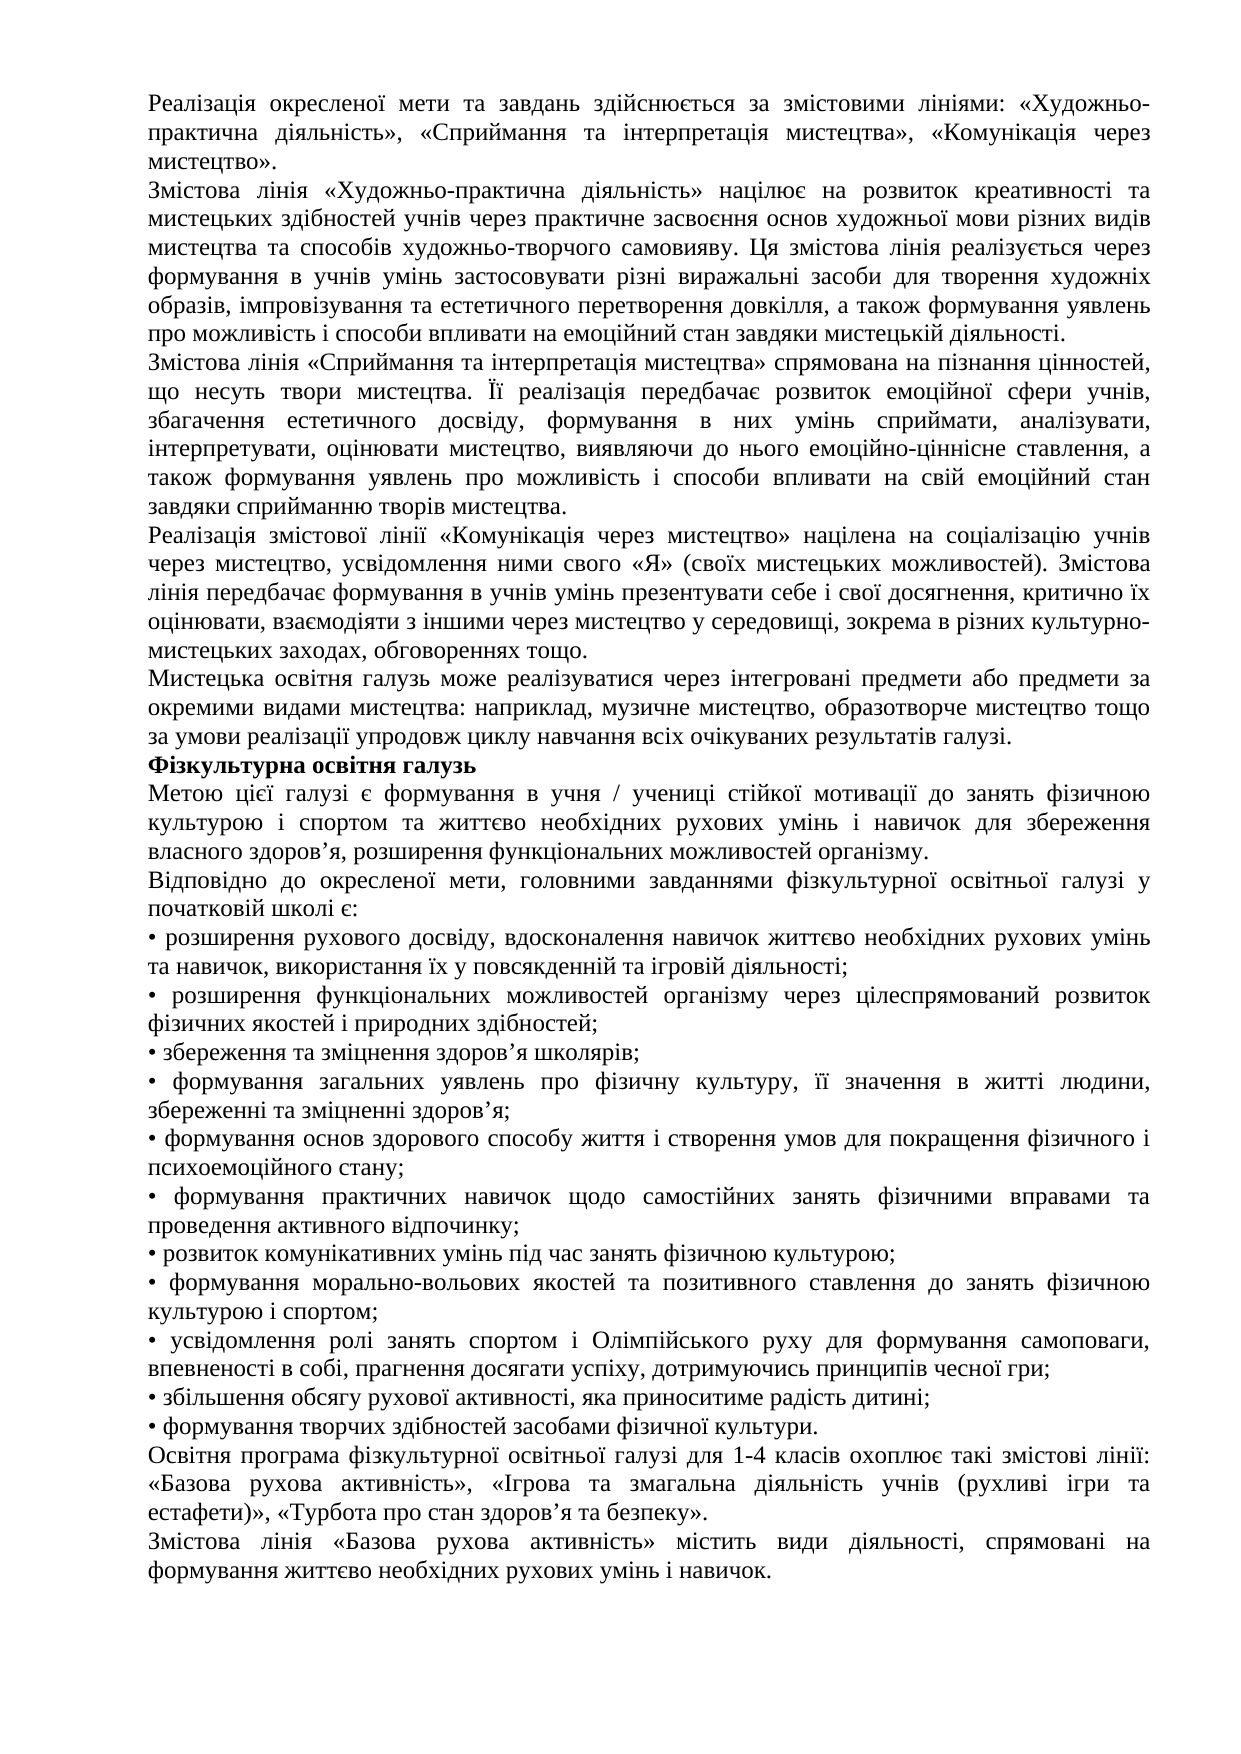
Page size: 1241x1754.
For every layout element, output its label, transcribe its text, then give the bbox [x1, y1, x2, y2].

text Освітня програма фізкультурної освітньої галузі для 1-4 класів охоплює такі змістові лінії: «Базова рухова активність», «Ігрова та змагальна діяльність учнів (рухливі ігри та естафети)», «Турбота про стан здоров’я та безпеку». [148, 1440, 1152, 1526]
text • формування творчих здібностей засобами фізичної культури. [148, 1411, 1152, 1440]
text • усвідомлення ролі занять спортом і Олімпійського руху для формування самоповаги, впевненості в собі, прагнення досягати успіху, дотримуючись принципів чесної гри; [148, 1325, 1152, 1382]
text Реалізація окресленої мети та завдань здійснюється за змістовими лініями: «Художньо-практична діяльність», «Сприймання та інтерпретація мистецтва», «Комунікація через мистецтво». [148, 88, 1152, 175]
text • формування основ здорового способу життя і створення умов для покращення фізичного і психоемоційного стану; [148, 1123, 1152, 1181]
text Змістова лінія «Базова рухова активність» містить види діяльності, спрямовані на формування життєво необхідних рухових умінь і навичок. [148, 1526, 1152, 1583]
text Змістова лінія «Художньо-практична діяльність» націлює на розвиток креативності та мистецьких здібностей учнів через практичне засвоєння основ художньої мови різних видів мистецтва та способів художньо-творчого самовияву. Ця змістова лінія реалізується через формування в учнів умінь застосовувати різні виражальні засоби для творення художніх образів, імпровізування та естетичного перетворення довкілля, а також формування уявлень про можливість і способи впливати на емоційний стан завдяки мистецькій діяльності. [148, 175, 1152, 347]
text Мистецька освітня галузь може реалізуватися через інтегровані предмети або предмети за окремими видами мистецтва: наприклад, музичне мистецтво, образотворче мистецтво тощо за умови реалізації упродовж циклу навчання всіх очікуваних результатів галузі. [148, 663, 1152, 750]
text • формування практичних навичок щодо самостійних занять фізичними вправами та проведення активного відпочинку; [148, 1181, 1152, 1238]
text • розширення рухового досвіду, вдосконалення навичок життєво необхідних рухових умінь та навичок, використання їх у повсякденній та ігровій діяльності; [148, 922, 1152, 980]
text • збільшення обсягу рухової активності, яка приноситиме радість дитині; [148, 1382, 1152, 1411]
text • розширення функціональних можливостей організму через цілеспрямований розвиток фізичних якостей і природних здібностей; [148, 980, 1152, 1037]
text • розвиток комунікативних умінь під час занять фізичною культурою; [148, 1238, 1152, 1267]
text • формування загальних уявлень про фізичну культуру, її значення в житті людини, збереженні та зміцненні здоров’я; [148, 1066, 1152, 1123]
text Реалізація змістової лінії «Комунікація через мистецтво» націлена на соціалізацію учнів через мистецтво, усвідомлення ними свого «Я» (своїх мистецьких можливостей). Змістова лінія передбачає формування в учнів умінь презентувати себе і свої досягнення, критично їх оцінювати, взаємодіяти з іншими через мистецтво у середовищі, зокрема в різних культурно-мистецьких заходах, обговореннях тощо. [148, 520, 1152, 663]
text Змістова лінія «Сприймання та інтерпретація мистецтва» спрямована на пізнання цінностей, що несуть твори мистецтва. Її реалізація передбачає розвиток емоційної сфери учнів, збагачення естетичного досвіду, формування в них умінь сприймати, аналізувати, інтерпретувати, оцінювати мистецтво, виявляючи до нього емоційно-ціннісне ставлення, а також формування уявлень про можливість і способи впливати на свій емоційний стан завдяки сприйманню творів мистецтва. [148, 347, 1152, 520]
text • збереження та зміцнення здоров’я школярів; [148, 1037, 1152, 1066]
text • формування морально-вольових якостей та позитивного ставлення до занять фізичною культурою і спортом; [148, 1267, 1152, 1325]
text Метою цієї галузі є формування в учня / учениці стійкої мотивації до занять фізичною культурою і спортом та життєво необхідних рухових умінь і навичок для збереження власного здоров’я, розширення функціональних можливостей організму. [148, 778, 1152, 865]
text Відповідно до окресленої мети, головними завданнями фізкультурної освітньої галузі у початковій школі є: [148, 865, 1152, 922]
text Фізкультурна освітня галузь [148, 750, 1152, 778]
